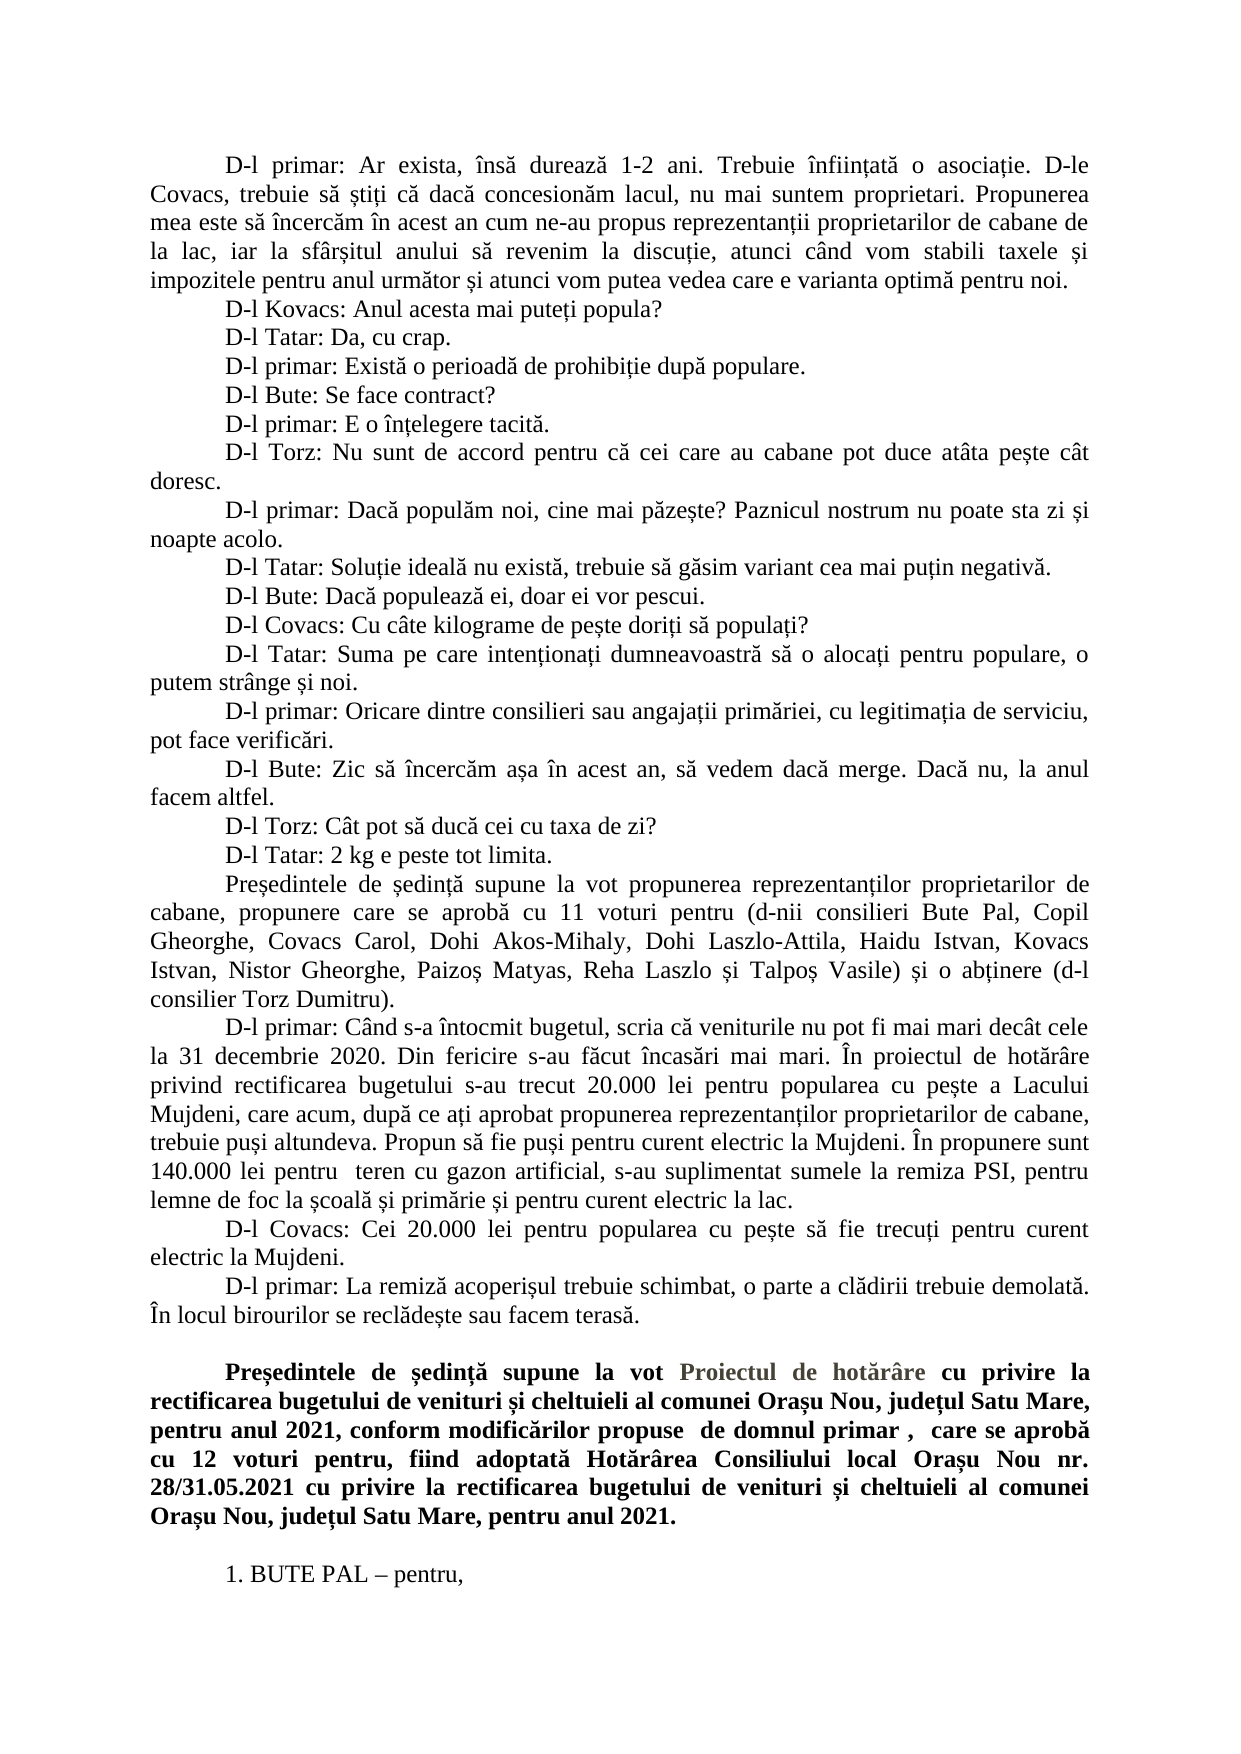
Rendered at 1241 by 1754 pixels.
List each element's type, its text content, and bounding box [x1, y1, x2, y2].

text 1. BUTE PAL – pentru, [150, 1559, 1077, 1587]
text D-l primar: Când s-a întocmit bugetul, scria că veniturile nu pot fi mai mari decât cele la 31 decembrie 2020. Din fericire s-au făcut încasări mai mari. În proiectul de hotărâre privind rectificarea bugetului s-au trecut 20.000 lei pentru popularea cu pește a Lacului Mujdeni, care acum, după ce ați aprobat propunerea reprezentanților proprietarilor de cabane, trebuie puși altundeva. Propun să fie puși pentru curent electric la Mujdeni. În propunere sunt 140.000 lei pentru teren cu gazon artificial, s-au suplimentat sumele la remiza PSI, pentru lemne de foc la școală și primărie și pentru curent electric la lac. [150, 1012, 1090, 1214]
text D-l Kovacs: Anul acesta mai puteți popula? [150, 294, 1090, 322]
text D-l Covacs: Cu câte kilograme de pește doriți să populați? [150, 610, 1090, 639]
text D-l primar: Oricare dintre consilieri sau angajații primăriei, cu legitimația de serviciu, pot face verificări. [150, 696, 1090, 754]
text D-l Tatar: Suma pe care intenționați dumneavoastră să o alocați pentru populare, o putem strânge și noi. [150, 639, 1090, 696]
text Președintele de ședință supune la vot Proiectul de hotărâre cu privire la rectificarea bugetului de venituri și cheltuieli al comunei Orașu Nou, județul Satu Mare, pentru anul 2021, conform modificărilor propuse de domnul primar , care se aprobă cu 12 voturi pentru, fiind adoptată Hotărârea Consiliului local Orașu Nou nr. 28/31.05.2021 cu privire la rectificarea bugetului de venituri și cheltuieli al comunei Orașu Nou, județul Satu Mare, pentru anul 2021. [150, 1357, 1090, 1530]
text D-l Tatar: Soluție ideală nu există, trebuie să găsim variant cea mai puțin negativă. [150, 552, 1090, 581]
text D-l Bute: Dacă populează ei, doar ei vor pescui. [150, 581, 1090, 610]
text D-l primar: Există o perioadă de prohibiție după populare. [150, 351, 1090, 380]
text D-l primar: E o înțelegere tacită. [150, 409, 1090, 437]
text D-l Bute: Se face contract? [150, 380, 1090, 409]
text D-l primar: La remiză acoperișul trebuie schimbat, o parte a clădirii trebuie demolată. În locul birourilor se reclădește sau facem terasă. [150, 1271, 1090, 1329]
text D-l Bute: Zic să încercăm așa în acest an, să vedem dacă merge. Dacă nu, la anul facem altfel. [150, 754, 1090, 811]
text D-l Tatar: Da, cu crap. [150, 322, 1090, 351]
text D-l primar: Dacă populăm noi, cine mai păzește? Paznicul nostrum nu poate sta zi și noapte acolo. [150, 495, 1090, 552]
text D-l primar: Ar exista, însă durează 1-2 ani. Trebuie înființată o asociație. D-le Covacs, trebuie să știți că dacă concesionăm lacul, nu mai suntem proprietari. Propunerea mea este să încercăm în acest an cum ne-au propus reprezentanții proprietarilor de cabane de la lac, iar la sfârșitul anului să revenim la discuție, atunci când vom stabili taxele și impozitele pentru anul următor și atunci vom putea vedea care e varianta optimă pentru noi. [150, 150, 1090, 294]
text D-l Torz: Cât pot să ducă cei cu taxa de zi? [150, 811, 1090, 840]
text D-l Tatar: 2 kg e peste tot limita. [150, 840, 1090, 869]
text D-l Covacs: Cei 20.000 lei pentru popularea cu pește să fie trecuți pentru curent electric la Mujdeni. [150, 1214, 1090, 1271]
text D-l Torz: Nu sunt de accord pentru că cei care au cabane pot duce atâta pește cât doresc. [150, 437, 1090, 495]
text Președintele de ședință supune la vot propunerea reprezentanților proprietarilor de cabane, propunere care se aprobă cu 11 voturi pentru (d-nii consilieri Bute Pal, Copil Gheorghe, Covacs Carol, Dohi Akos-Mihaly, Dohi Laszlo-Attila, Haidu Istvan, Kovacs Istvan, Nistor Gheorghe, Paizoș Matyas, Reha Laszlo și Talpoș Vasile) și o abținere (d-l consilier Torz Dumitru). [150, 869, 1090, 1012]
